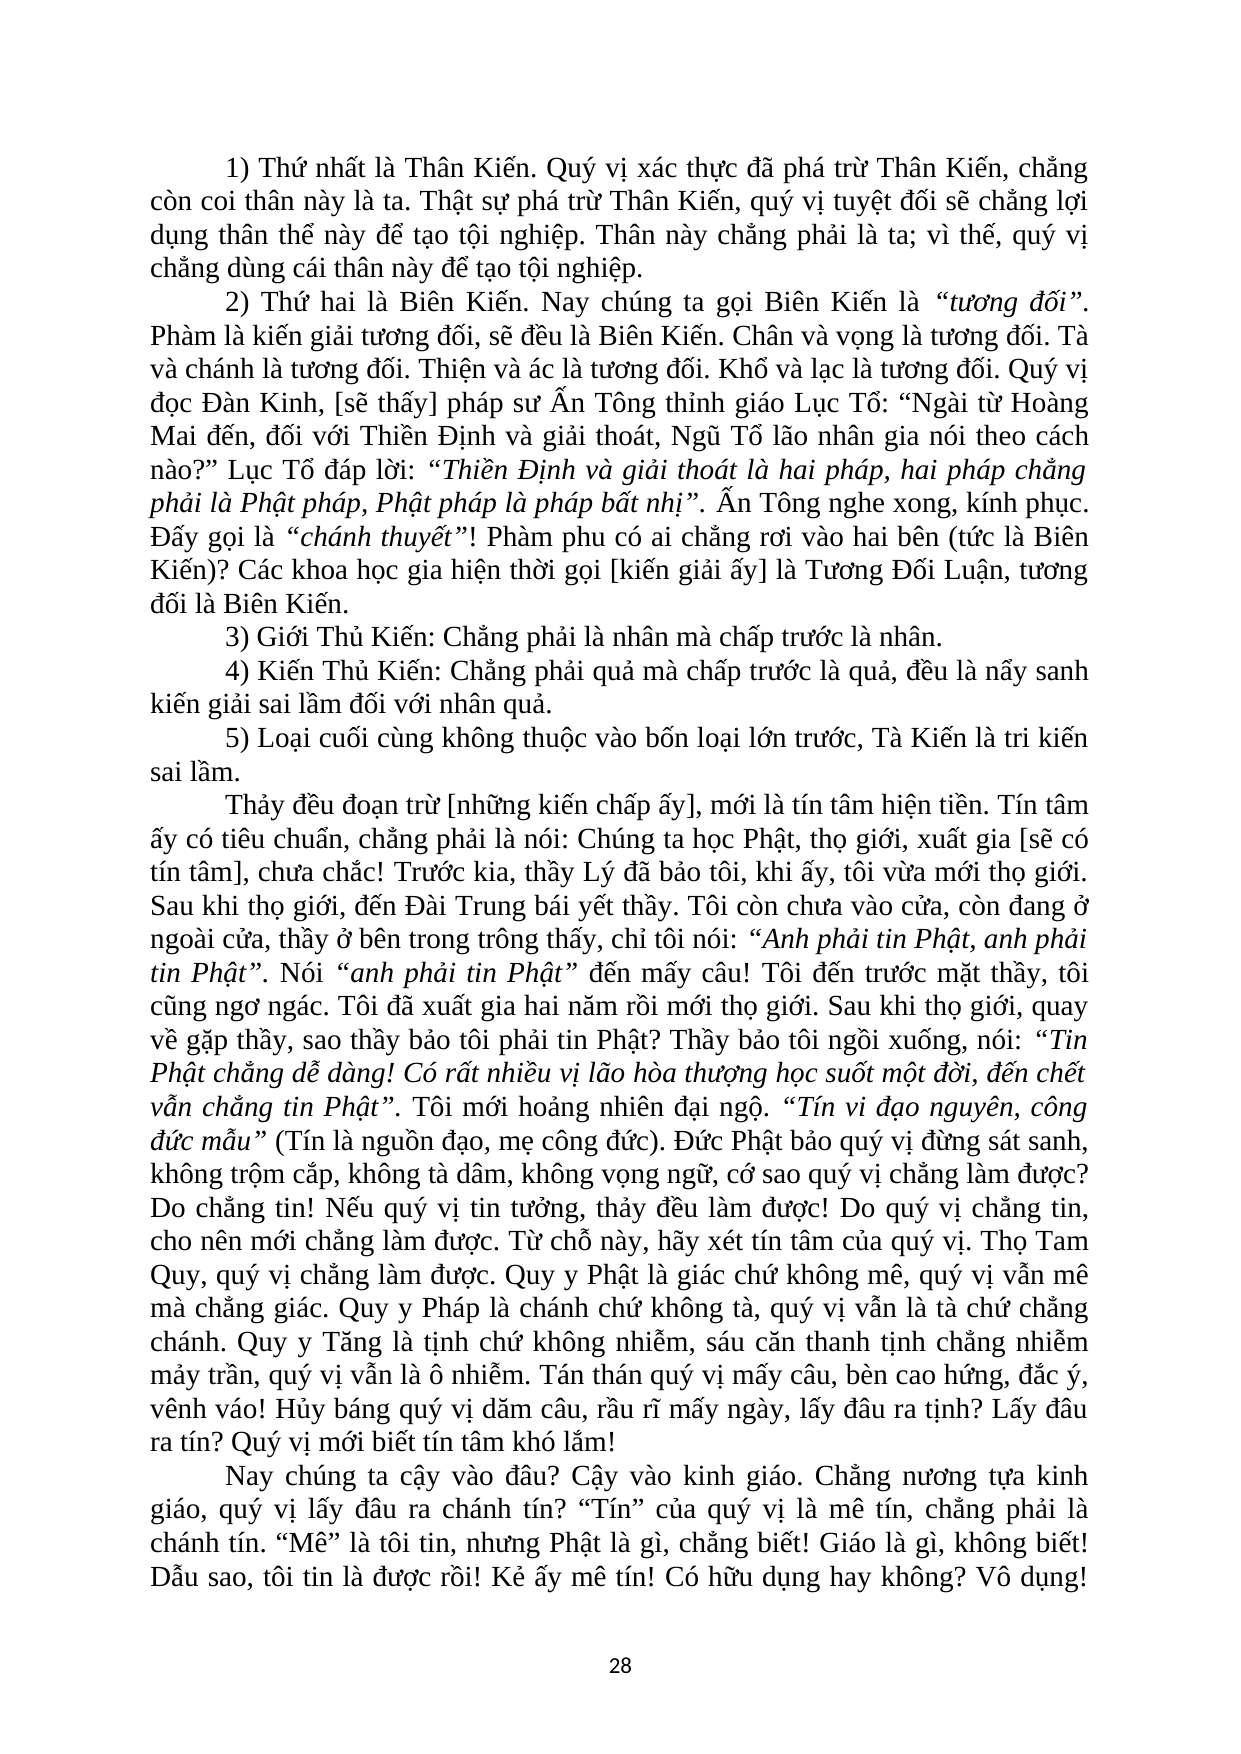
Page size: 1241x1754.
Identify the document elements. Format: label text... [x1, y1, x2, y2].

text 2) Thứ hai là Biên Kiến. Nay chúng ta gọi Biên Kiến là “tương đối”. Phàm là kiến giải tương đối, sẽ đều là Biên Kiến. Chân và vọng là tương đối. Tà và chánh là tương đối. Thiện và ác là tương đối. Khổ và lạc là tương đối. Quý vị đọc Đàn Kinh, [sẽ thấy] pháp sư Ấn Tông thỉnh giáo Lục Tổ: “Ngài từ Hoàng Mai đến, đối với Thiền Định và giải thoát, Ngũ Tổ lão nhân gia nói theo cách nào?” Lục Tổ đáp lời: “Thiền Định và giải thoát là hai pháp, hai pháp chẳng phải là Phật pháp, Phật pháp là pháp bất nhị”. Ấn Tông nghe xong, kính phục. Đấy gọi là “chánh thuyết”! Phàm phu có ai chẳng rơi vào hai bên (tức là Biên Kiến)? Các khoa học gia hiện thời gọi [kiến giải ấy] là Tương Đối Luận, tương đối là Biên Kiến. [150, 284, 1090, 619]
text Thảy đều đoạn trừ [những kiến chấp ấy], mới là tín tâm hiện tiền. Tín tâm ấy có tiêu chuẩn, chẳng phải là nói: Chúng ta học Phật, thọ giới, xuất gia [sẽ có tín tâm], chưa chắc! Trước kia, thầy Lý đã bảo tôi, khi ấy, tôi vừa mới thọ giới. Sau khi thọ giới, đến Đài Trung bái yết thầy. Tôi còn chưa vào cửa, còn đang ở ngoài cửa, thầy ở bên trong trông thấy, chỉ tôi nói: “Anh phải tin Phật, anh phải tin Phật”. Nói “anh phải tin Phật” đến mấy câu! Tôi đến trước mặt thầy, tôi cũng ngơ ngác. Tôi đã xuất gia hai năm rồi mới thọ giới. Sau khi thọ giới, quay về gặp thầy, sao thầy bảo tôi phải tin Phật? Thầy bảo tôi ngồi xuống, nói: “Tin Phật chẳng dễ dàng! Có rất nhiều vị lão hòa thượng học suốt một đời, đến chết vẫn chẳng tin Phật”. Tôi mới hoảng nhiên đại ngộ. “Tín vi đạo nguyên, công đức mẫu” (Tín là nguồn đạo, mẹ công đức). Đức Phật bảo quý vị đừng sát sanh, không trộm cắp, không tà dâm, không vọng ngữ, cớ sao quý vị chẳng làm được? Do chẳng tin! Nếu quý vị tin tưởng, thảy đều làm được! Do quý vị chẳng tin, cho nên mới chẳng làm được. Từ chỗ này, hãy xét tín tâm của quý vị. Thọ Tam Quy, quý vị chẳng làm được. Quy y Phật là giác chứ không mê, quý vị vẫn mê mà chẳng giác. Quy y Pháp là chánh chứ không tà, quý vị vẫn là tà chứ chẳng chánh. Quy y Tăng là tịnh chứ không nhiễm, sáu căn thanh tịnh chẳng nhiễm mảy trần, quý vị vẫn là ô nhiễm. Tán thán quý vị mấy câu, bèn cao hứng, đắc ý, vênh váo! Hủy báng quý vị dăm câu, rầu rĩ mấy ngày, lấy đâu ra tịnh? Lấy đâu ra tín? Quý vị mới biết tín tâm khó lắm! [150, 787, 1090, 1458]
text 3) Giới Thủ Kiến: Chẳng phải là nhân mà chấp trước là nhân. [150, 619, 1090, 653]
text 1) Thứ nhất là Thân Kiến. Quý vị xác thực đã phá trừ Thân Kiến, chẳng còn coi thân này là ta. Thật sự phá trừ Thân Kiến, quý vị tuyệt đối sẽ chẳng lợi dụng thân thể này để tạo tội nghiệp. Thân này chẳng phải là ta; vì thế, quý vị chẳng dùng cái thân này để tạo tội nghiệp. [150, 150, 1090, 284]
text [150, 1458, 1090, 1592]
text 4) Kiến Thủ Kiến: Chẳng phải quả mà chấp trước là quả, đều là nẩy sanh kiến giải sai lầm đối với nhân quả. [150, 653, 1090, 720]
text 5) Loại cuối cùng không thuộc vào bốn loại lớn trước, Tà Kiến là tri kiến sai lầm. [150, 720, 1090, 787]
